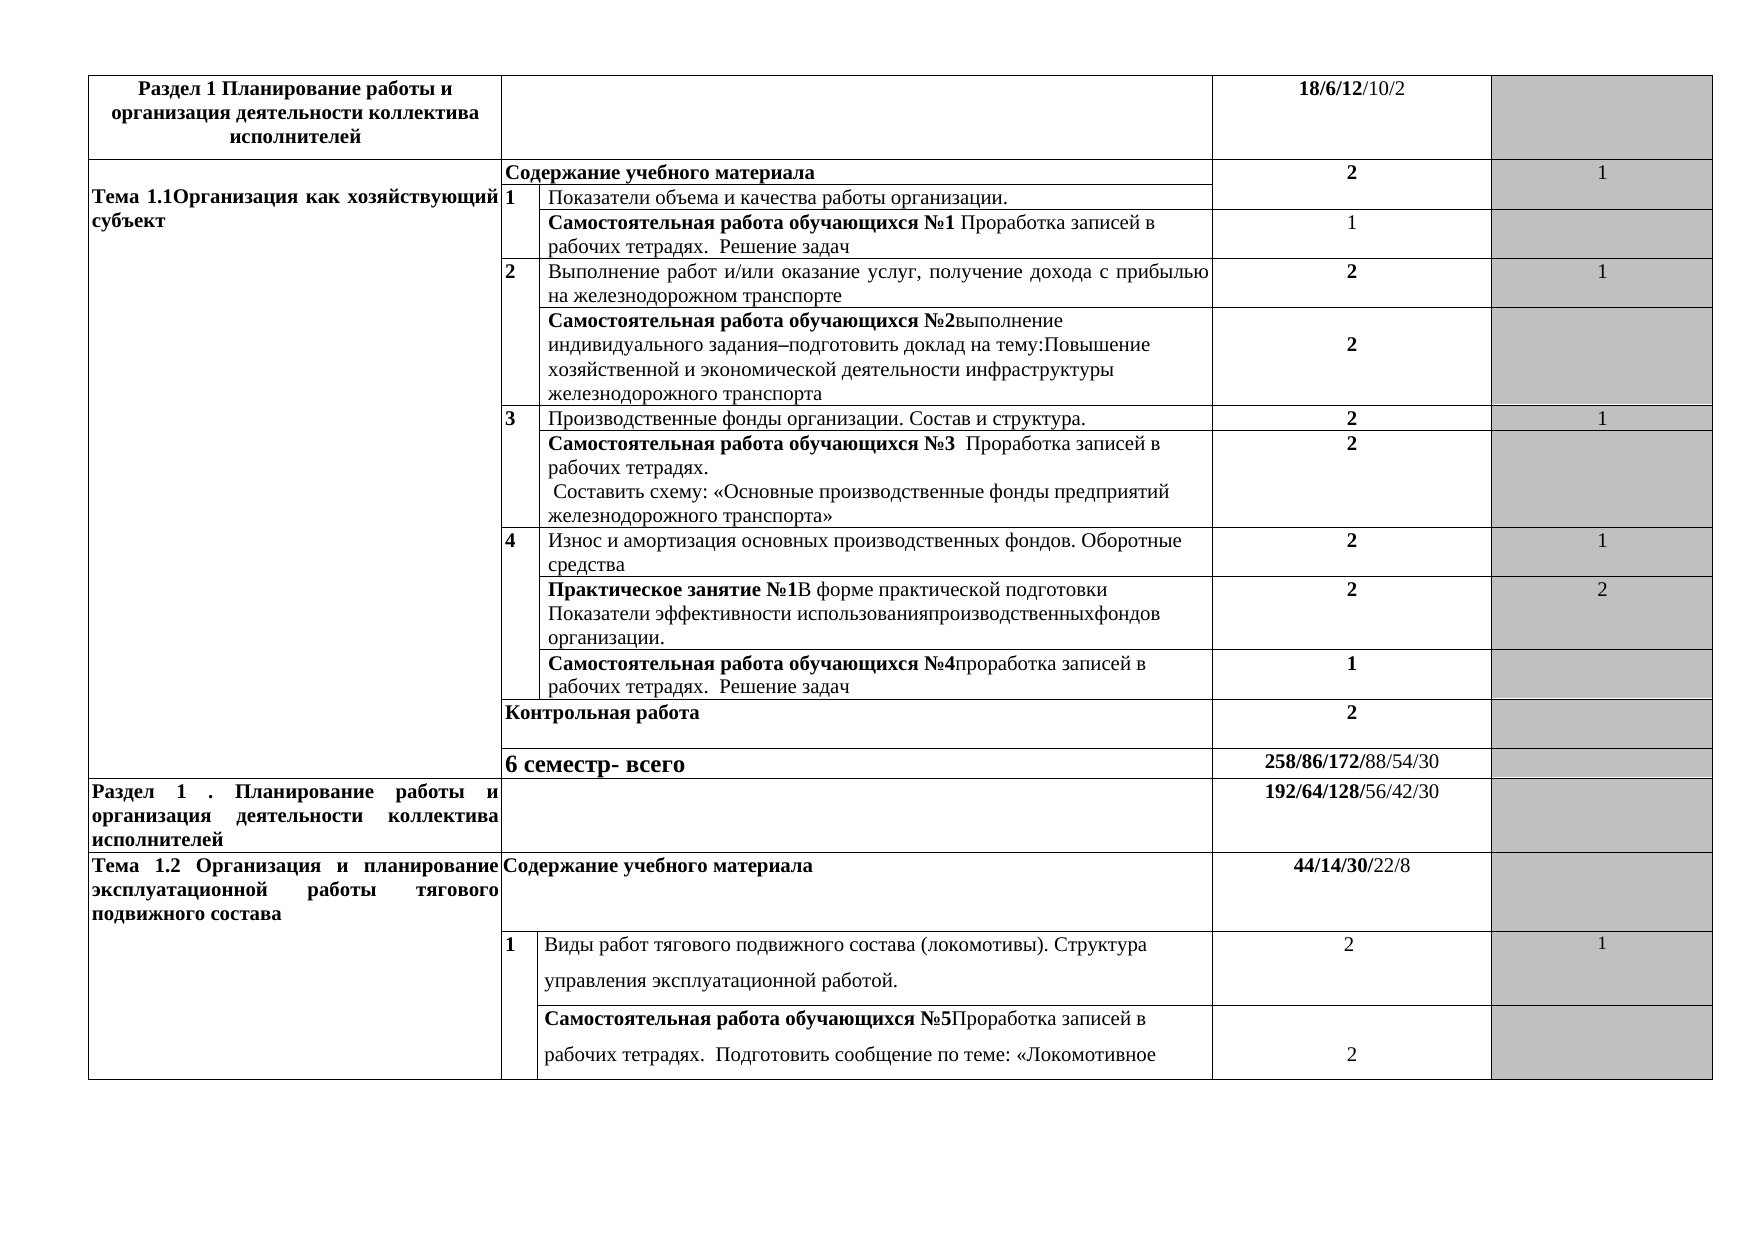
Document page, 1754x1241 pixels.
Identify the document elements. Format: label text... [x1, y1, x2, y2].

table_cell Содержание учебного материала [502, 160, 1212, 184]
table_cell 1 [1213, 210, 1491, 258]
table_cell 2 [502, 259, 539, 404]
table_cell Износ и амортизация основных производственных фондов. Оборотные средства [540, 528, 1212, 576]
table_cell Тема 1.1Организация как хозяйствующий субъект [89, 160, 501, 777]
table_cell 4 [502, 528, 539, 698]
table_cell [1492, 853, 1712, 931]
table_cell 44/14/30/22/8 [1213, 853, 1491, 931]
table_cell 2 [1213, 431, 1491, 527]
table_cell [1492, 431, 1712, 527]
table_cell 2 [1213, 259, 1491, 307]
table_cell 1 [1492, 160, 1712, 209]
table_cell Раздел 1 . Планирование работы и организация деятельности коллектива исполнителей [89, 779, 501, 852]
table_cell 3 [502, 406, 539, 527]
table_cell 2 [1213, 406, 1491, 430]
table_cell 18/6/12/10/2 [1213, 76, 1491, 159]
table_cell Контрольная работа [502, 700, 1212, 748]
table_cell 192/64/128/56/42/30 [1213, 779, 1491, 852]
table_cell Показатели объема и качества работы организации. [540, 185, 1212, 209]
table_cell Самостоятельная работа обучающихся №3 Проработка записей в рабочих тетрадях. Составить схему: «Основные производственные фонды предприятий железнодорожного транспорта» [540, 431, 1212, 527]
table_cell Самостоятельная работа обучающихся №2выполнение индивидуального задания–подготовить доклад на тему:Повышение хозяйственной и экономической деятельности инфраструктуры железнодорожного транспорта [540, 308, 1212, 404]
table_cell 1 [1492, 259, 1712, 307]
table_cell 1 [1213, 650, 1491, 698]
table_cell 1 [1492, 932, 1712, 1005]
table_cell 2 [1492, 577, 1712, 649]
table_cell Тема 1.2 Организация и планирование эксплуатационной работы тягового подвижного состава [89, 853, 501, 1079]
table_cell 2 [1213, 577, 1491, 649]
table_cell 2 [1213, 528, 1491, 576]
table_cell [1492, 308, 1712, 404]
table_cell [502, 779, 1212, 852]
table_cell [1492, 749, 1712, 777]
table_cell Самостоятельная работа обучающихся №1 Проработка записей в рабочих тетрадях. Решение задач [540, 210, 1212, 258]
table_cell Выполнение работ и/или оказание услуг, получение дохода с прибылью на железнодорожном транспорте [540, 259, 1212, 307]
table_cell 258/86/172/88/54/30 [1213, 749, 1491, 777]
table_cell 2 [1213, 308, 1491, 404]
table_cell [1492, 650, 1712, 698]
table_cell [502, 76, 1212, 159]
table_cell 1 [1492, 406, 1712, 430]
table_cell 1 [1492, 528, 1712, 576]
table_cell Раздел 1 Планирование работы и организация деятельности коллектива исполнителей [89, 76, 501, 159]
table_cell 2 [1213, 700, 1491, 748]
table_cell 6 семестр- всего [502, 749, 1212, 777]
table_cell Содержание учебного материала [502, 853, 1212, 931]
table_cell 1 [502, 932, 537, 1079]
table_cell 1 [502, 185, 539, 258]
table_cell [1492, 210, 1712, 258]
table_cell [1492, 700, 1712, 748]
table_cell [1492, 779, 1712, 852]
table_cell 2 [1213, 1006, 1491, 1079]
table_cell [1492, 1006, 1712, 1079]
table_cell Практическое занятие №1В форме практической подготовки Показатели эффективности использованияпроизводственныхфондов организации. [540, 577, 1212, 649]
table_cell Производственные фонды организации. Состав и структура. [540, 406, 1212, 430]
table_cell 2 [1213, 932, 1491, 1005]
table_cell Самостоятельная работа обучающихся №4проработка записей в рабочих тетрадях. Решение задач [540, 650, 1212, 698]
table_cell [1492, 76, 1712, 159]
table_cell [538, 1006, 1212, 1079]
table_cell Виды работ тягового подвижного состава (локомотивы). Структура управления эксплуатационной работой. [538, 932, 1212, 1005]
table_cell 2 [1213, 160, 1491, 209]
